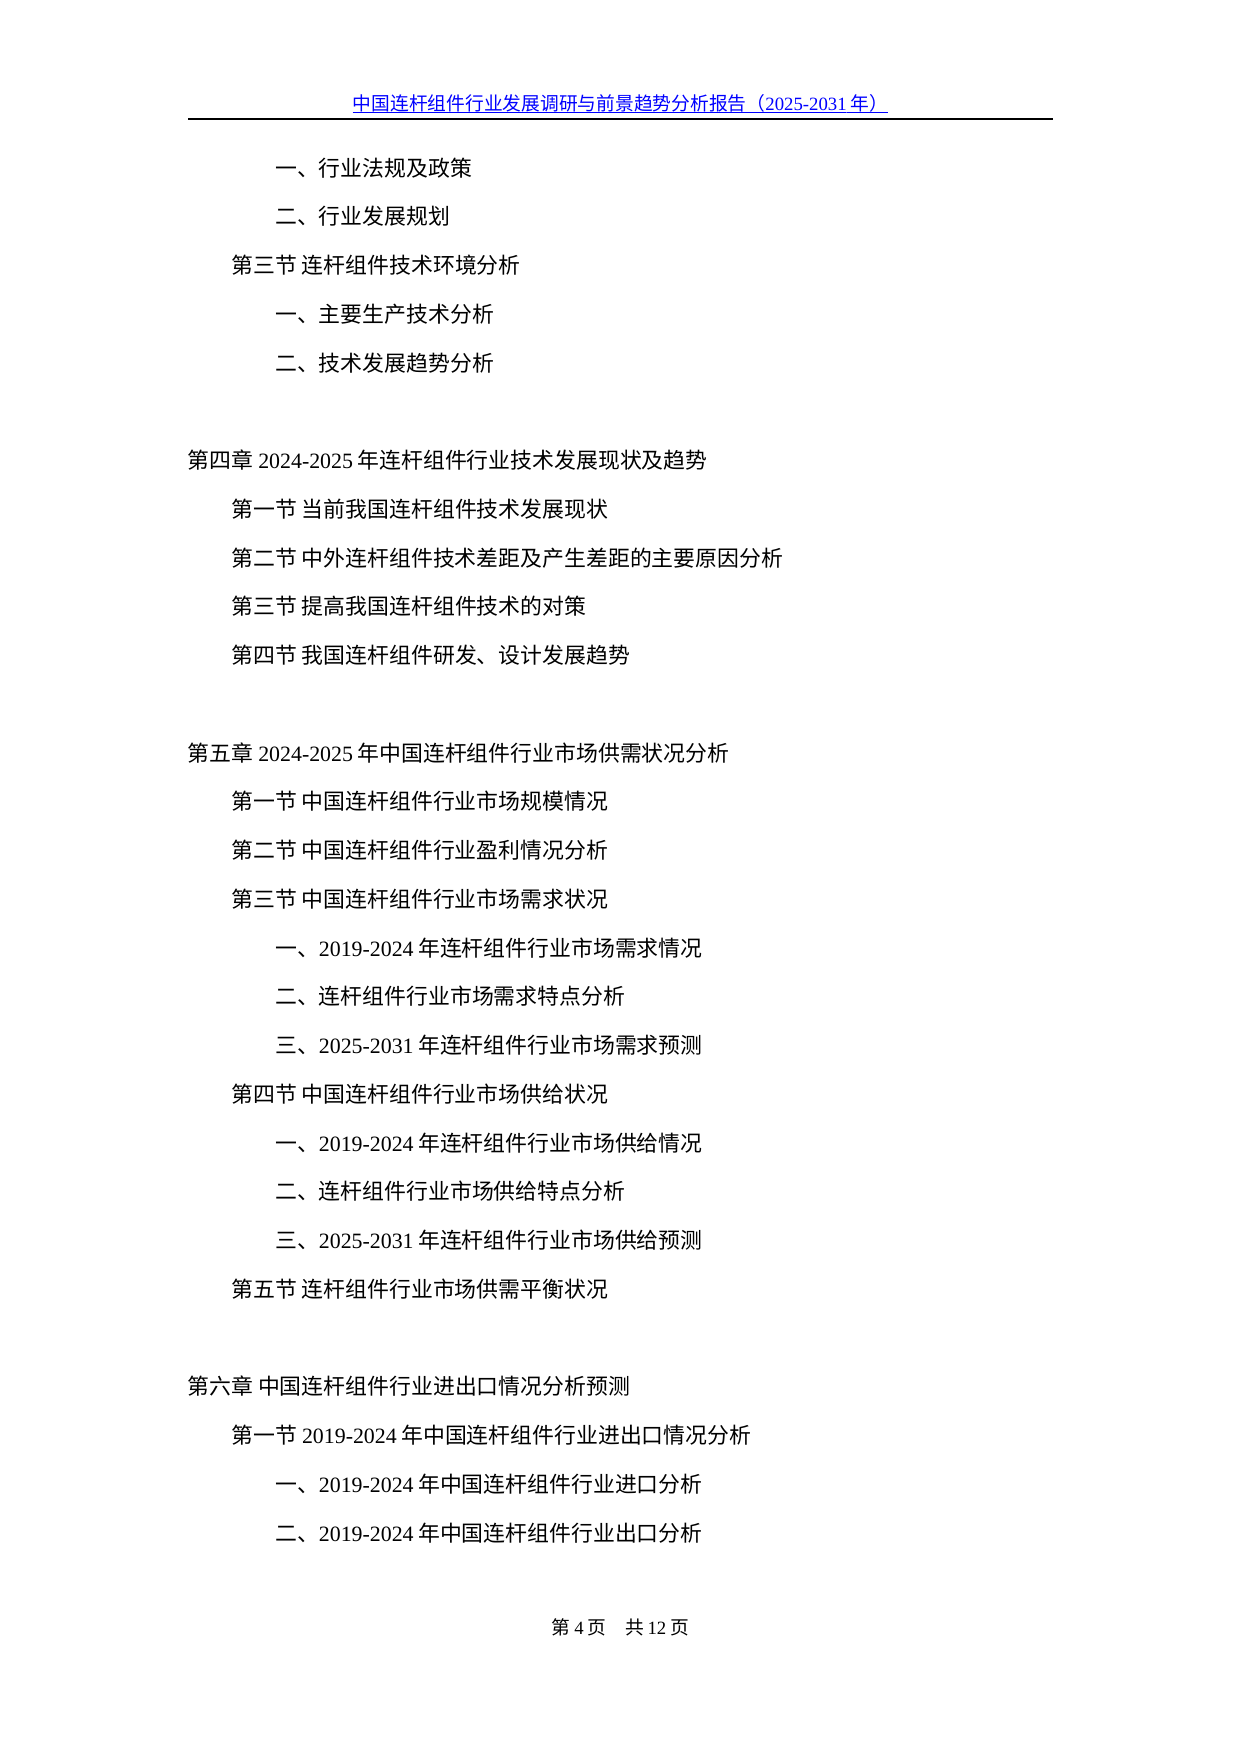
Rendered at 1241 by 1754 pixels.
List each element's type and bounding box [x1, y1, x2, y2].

text [187, 150, 1053, 1548]
